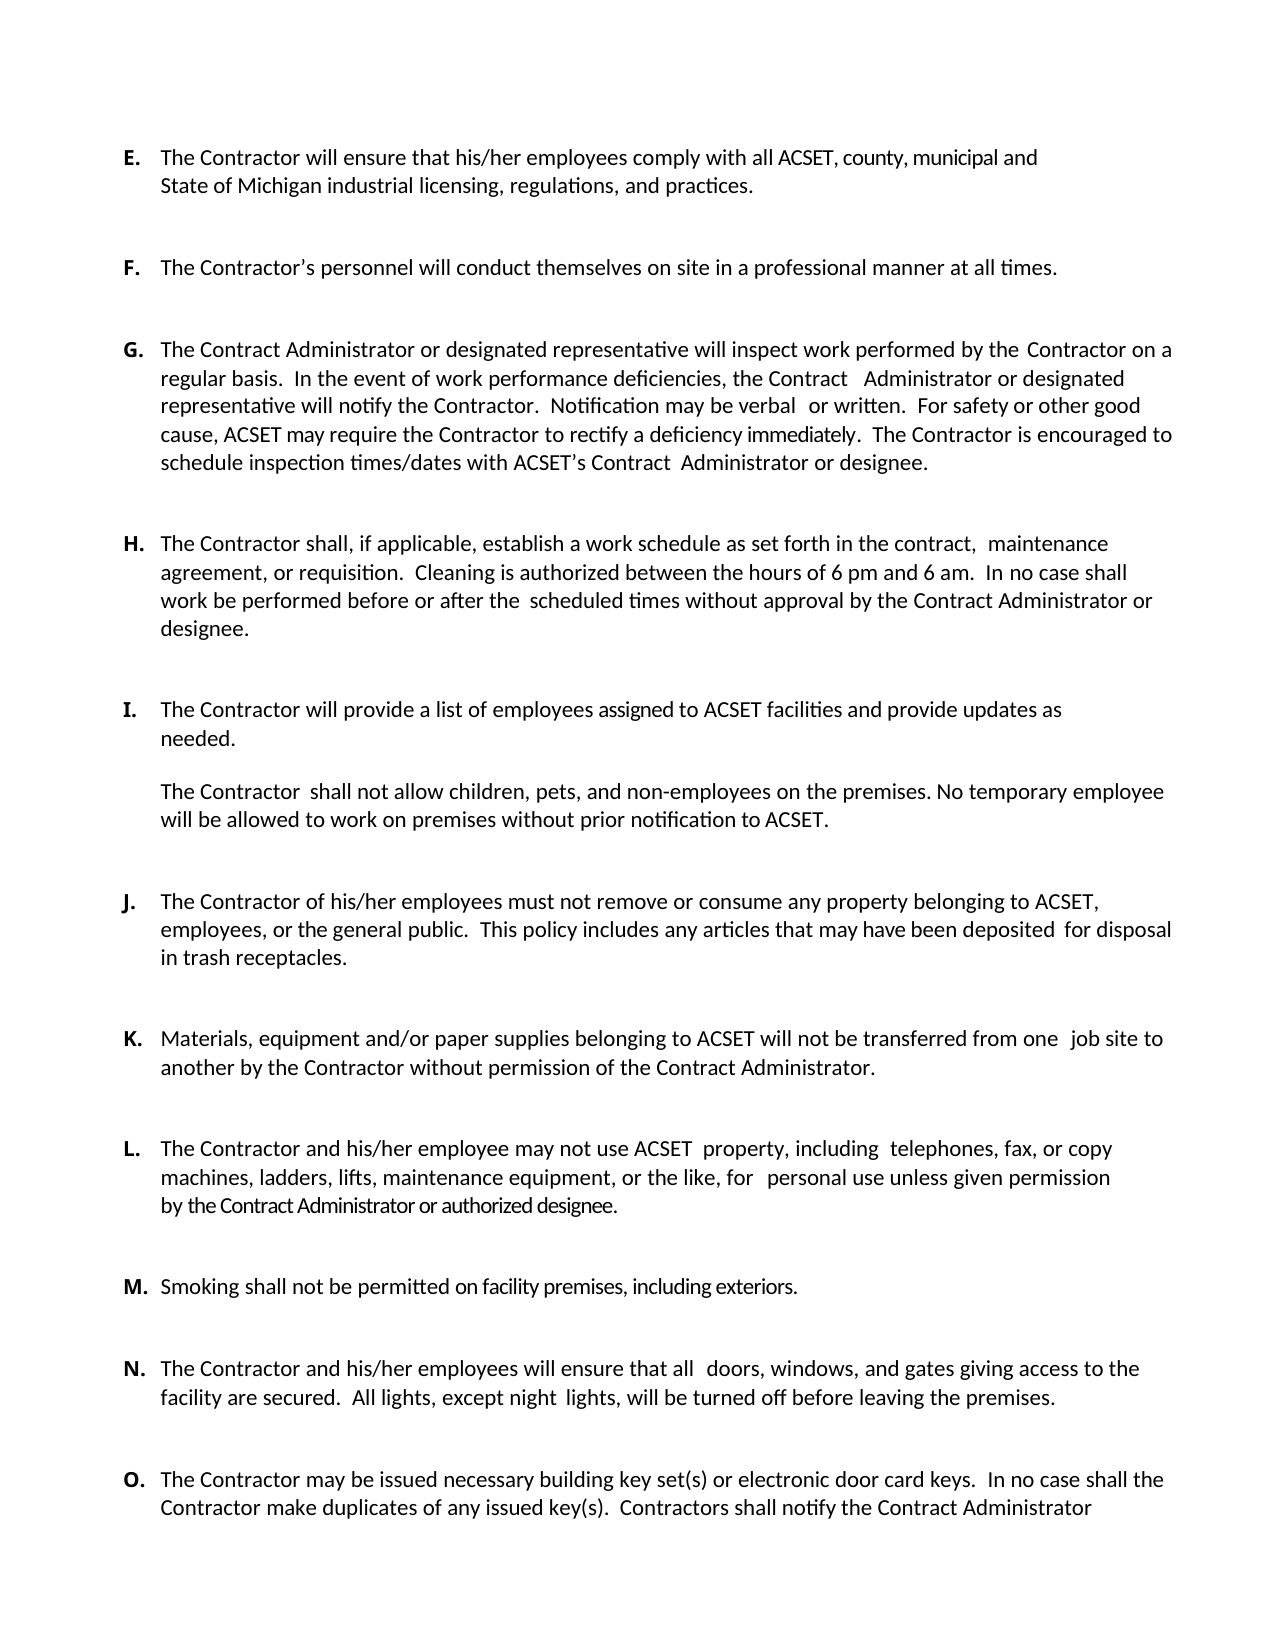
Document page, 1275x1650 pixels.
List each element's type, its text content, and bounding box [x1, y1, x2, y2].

list The Contract Administrator or designated representative will inspect work performed by the Contractor on a regular basis. In the event of work performance deficiencies, the Contract Administrator or designated representative will notify the Contractor. Notification may be verbal or written. For safety or other good cause, ACSET may require the Contractor to rectify a deficiency immediately. The Contractor is encouraged to schedule inspection times/dates with ACSET’s Contract Administrator or designee. [123, 335, 1173, 476]
list The Contractor’s personnel will conduct themselves on site in a professional manner at all times. [123, 253, 1200, 281]
list The Contractor will ensure that his/her employees comply with all ACSET, county, municipal and State of Michigan industrial licensing, regulations, and practices. [123, 143, 1077, 199]
list The Contractor and his/her employee may not use ACSET property, including telephones, fax, or copy machines, ladders, lifts, maintenance equipment, or the like, for personal use unless given permission by the Contract Administrator or authorized designee. [123, 1134, 1127, 1219]
list Materials, equipment and/or paper supplies belonging to ACSET will not be transferred from one job site to another by the Contractor without permission of the Contract Administrator. [123, 1024, 1183, 1081]
list The Contractor will provide a list of employees assigned to ACSET facilities and provide updates as needed. [123, 696, 1095, 752]
list The Contractor shall, if applicable, establish a work schedule as set forth in the contract, maintenance agreement, or requisition. Cleaning is authorized between the hours of 6 pm and 6 am. In no case shall work be performed before or after the scheduled times without approval by the Contract Administrator or designee. [123, 529, 1159, 642]
list The Contractor and his/her employees will ensure that all doors, windows, and gates giving access to the facility are secured. All lights, except night lights, will be turned off before leaving the premises. [123, 1354, 1183, 1411]
list Smoking shall not be permitted on facility premises, including exteriors. [123, 1272, 1200, 1301]
text The Contractor shall not allow children, pets, and non-employees on the premises. No temporary employee will be allowed to work on premises without prior notification to ACSET. [160, 777, 1183, 833]
list The Contractor of his/her employees must not remove or consume any property belonging to ACSET, employees, or the general public. This policy includes any articles that may have been deposited for disposal in trash receptacles. [123, 887, 1173, 971]
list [123, 1465, 1173, 1521]
